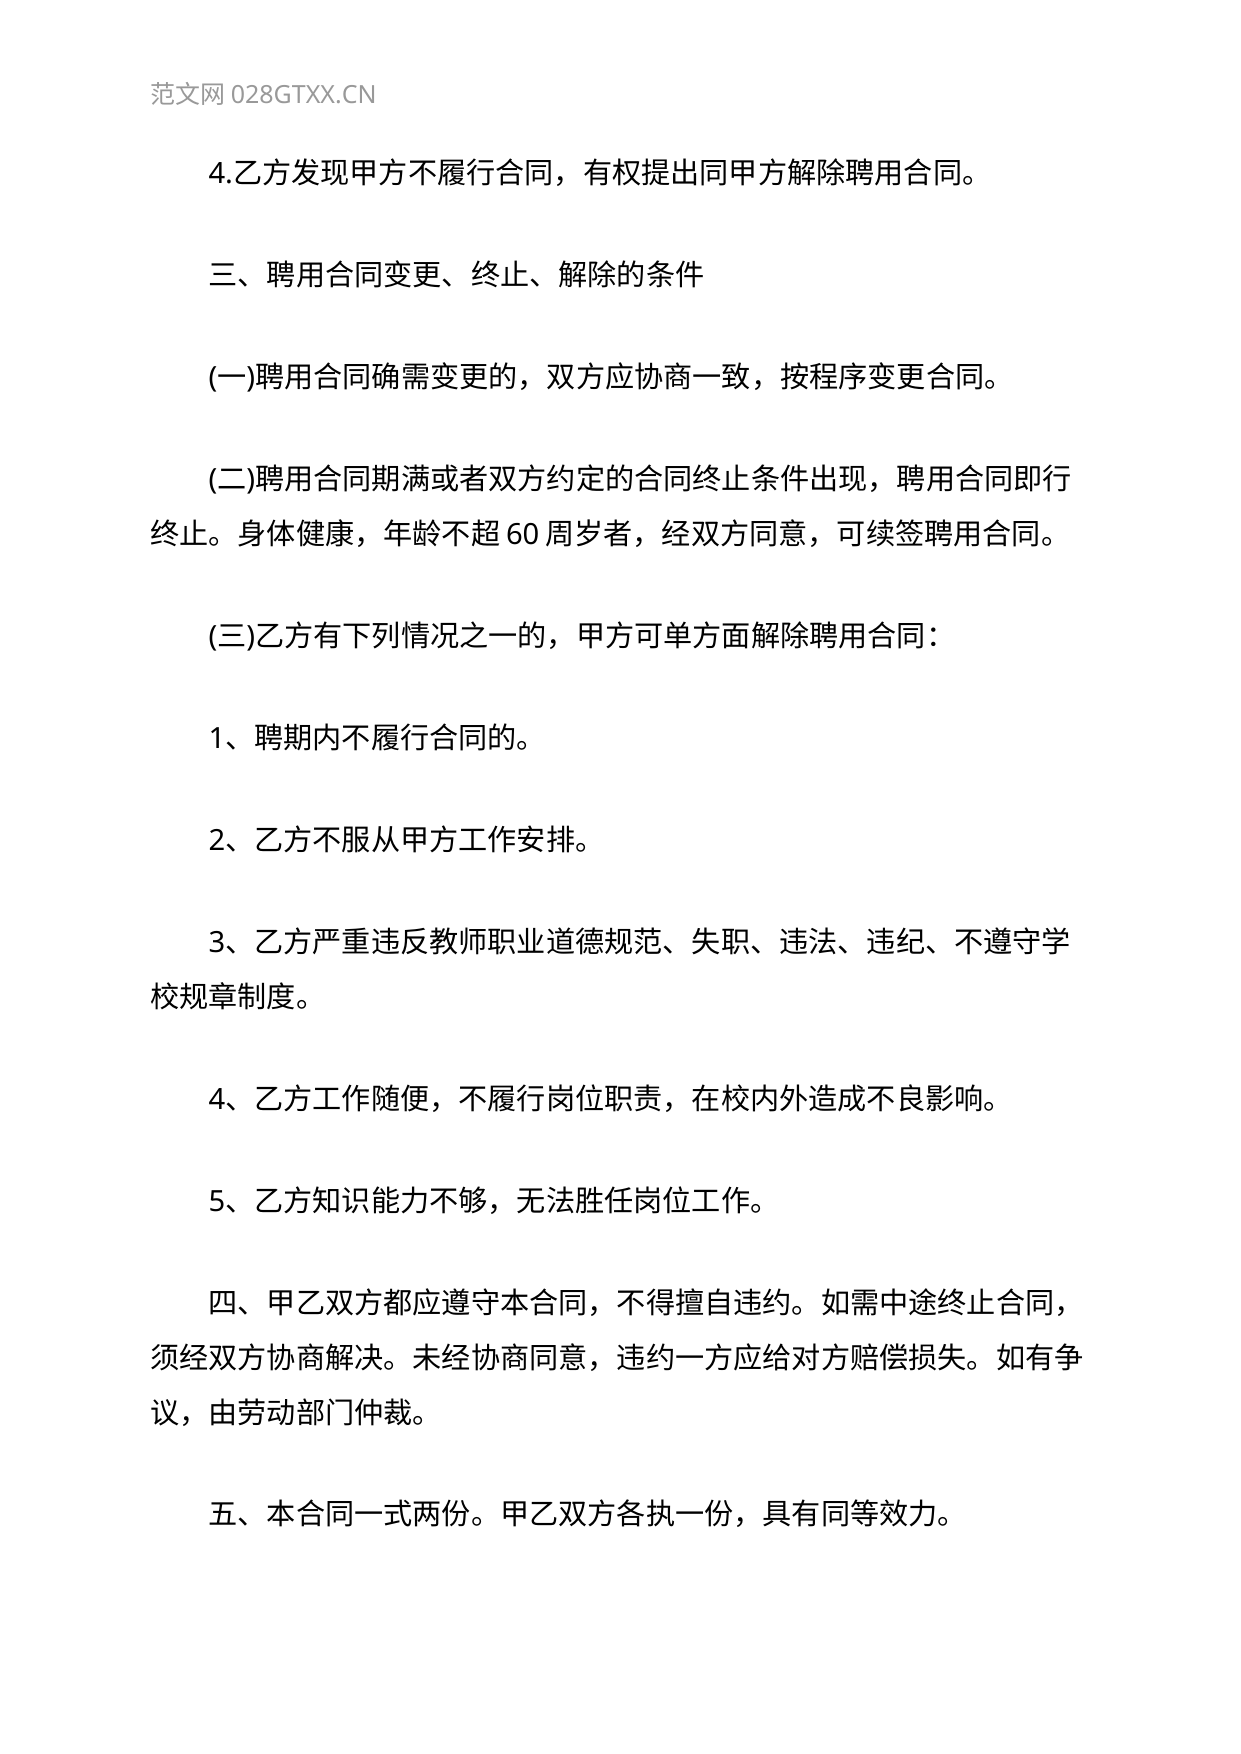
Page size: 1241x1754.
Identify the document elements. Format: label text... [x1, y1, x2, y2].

text 3、乙方严重违反教师职业道德规范、失职、违法、违纪、不遵守学校规章制度。 [150, 919, 1090, 1016]
text 2、乙方不服从甲方工作安排。 [150, 817, 1090, 859]
text 5、乙方知识能力不够，无法胜任岗位工作。 [150, 1177, 1090, 1220]
text 4、乙方工作随便，不履行岗位职责，在校内外造成不良影响。 [150, 1075, 1090, 1118]
text 五、本合同一式两份。甲乙双方各执一份，具有同等效力。 [150, 1491, 1090, 1533]
text 4.乙方发现甲方不履行合同，有权提出同甲方解除聘用合同。 [150, 150, 1090, 192]
text 四、甲乙双方都应遵守本合同，不得擅自违约。如需中途终止合同，须经双方协商解决。未经协商同意，违约一方应给对方赔偿损失。如有争议，由劳动部门仲裁。 [150, 1279, 1090, 1431]
text 三、聘用合同变更、终止、解除的条件 [150, 252, 1090, 294]
text (三)乙方有下列情况之一的，甲方可单方面解除聘用合同： [150, 613, 1090, 655]
text 1、聘期内不履行合同的。 [150, 715, 1090, 757]
text (二)聘用合同期满或者双方约定的合同终止条件出现，聘用合同即行终止。身体健康，年龄不超60周岁者，经双方同意，可续签聘用合同。 [150, 456, 1090, 553]
text (一)聘用合同确需变更的，双方应协商一致，按程序变更合同。 [150, 354, 1090, 396]
